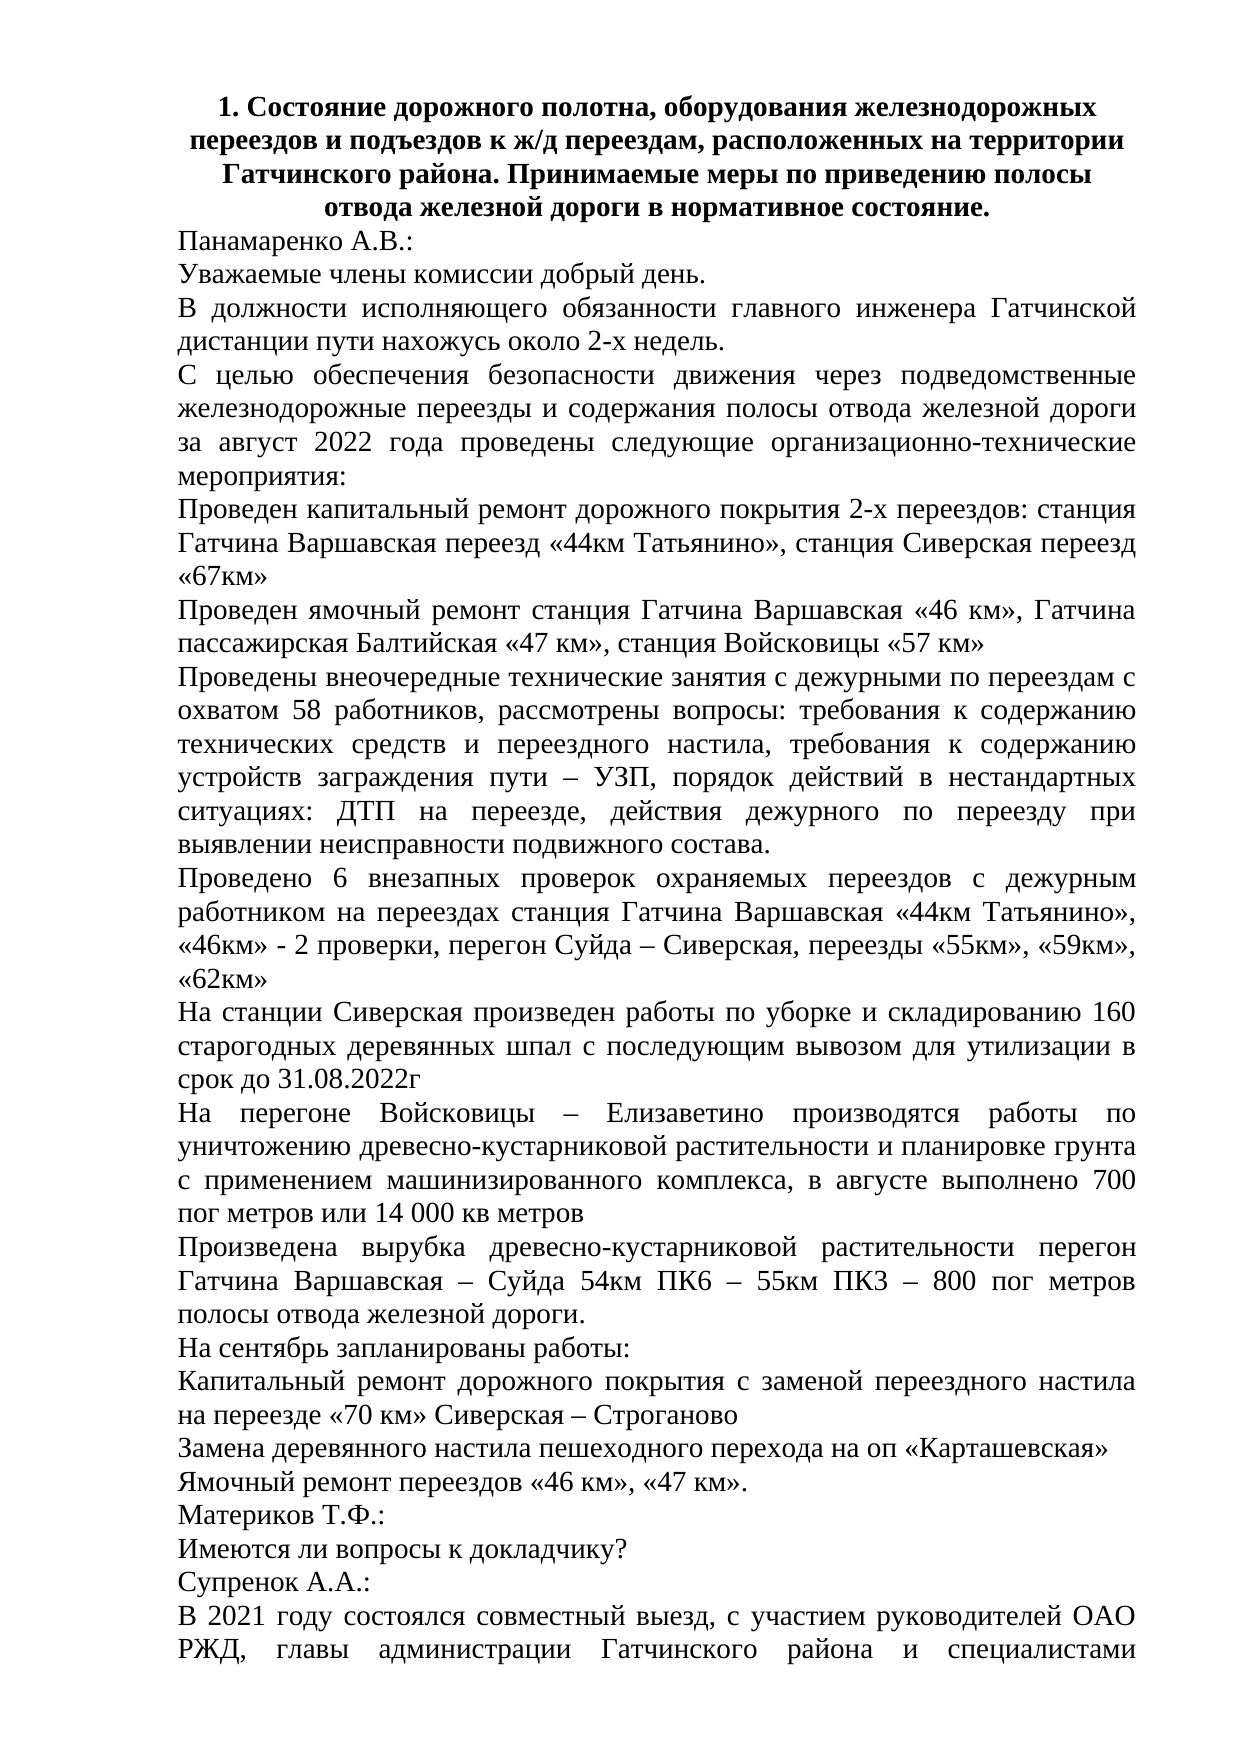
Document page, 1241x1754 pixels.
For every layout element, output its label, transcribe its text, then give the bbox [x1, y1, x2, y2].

text Проведен капитальный ремонт дорожного покрытия 2-х переездов: станция Гатчина Варшавская переезд «44км Татьянино», станция Сиверская переезд «67км» [177, 491, 1137, 592]
text Панамаренко А.В.: [177, 223, 1137, 256]
text На сентябрь запланированы работы: [177, 1330, 1137, 1363]
text Материков Т.Ф.: [177, 1497, 1137, 1531]
text Имеются ли вопросы к докладчику? [177, 1531, 1137, 1564]
text Замена деревянного настила пешеходного перехода на оп «Карташевская» [177, 1430, 1137, 1464]
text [177, 1598, 1137, 1665]
text Проведены внеочередные технические занятия с дежурными по переездам с охватом 58 работников, рассмотрены вопросы: требования к содержанию технических средств и переездного настила, требования к содержанию устройств заграждения пути – УЗП, порядок действий в нестандартных ситуациях: ДТП на переезде, действия дежурного по переезду при выявлении неисправности подвижного состава. [177, 659, 1137, 860]
text Проведено 6 внезапных проверок охраняемых переездов с дежурным работником на переездах станция Гатчина Варшавская «44км Татьянино», «46км» - 2 проверки, перегон Суйда – Сиверская, переезды «55км», «59км», «62км» [177, 860, 1137, 994]
text Уважаемые члены комиссии добрый день. [177, 256, 1137, 290]
text На станции Сиверская произведен работы по уборке и складированию 160 старогодных деревянных шпал с последующим вывозом для утилизации в срок до 31.08.2022г [177, 994, 1137, 1095]
text На перегоне Войсковицы – Елизаветино производятся работы по уничтожению древесно-кустарниковой растительности и планировке грунта с применением машинизированного комплекса, в августе выполнено 700 пог метров или 14 000 кв метров [177, 1095, 1137, 1229]
text Капитальный ремонт дорожного покрытия с заменой переездного настила на переезде «70 км» Сиверская – Строганово [177, 1363, 1137, 1430]
text В должности исполняющего обязанности главного инженера Гатчинской дистанции пути нахожусь около 2-х недель. [177, 290, 1137, 357]
text Произведена вырубка древесно-кустарниковой растительности перегон Гатчина Варшавская – Суйда 54км ПК6 – 55км ПК3 – 800 пог метров полосы отвода железной дороги. [177, 1229, 1137, 1330]
text 1. Состояние дорожного полотна, оборудования железнодорожных переездов и подъездов к ж/д переездам, расположенных на территории Гатчинского района. Принимаемые меры по приведению полосы отвода железной дороги в нормативное состояние. [177, 89, 1137, 223]
text Супренок А.А.: [177, 1564, 1137, 1598]
text Проведен ямочный ремонт станция Гатчина Варшавская «46 км», Гатчина пассажирская Балтийская «47 км», станция Войсковицы «57 км» [177, 592, 1137, 659]
text С целью обеспечения безопасности движения через подведомственные железнодорожные переезды и содержания полосы отвода железной дороги за август 2022 года проведены следующие организационно-технические мероприятия: [177, 357, 1137, 491]
text Ямочный ремонт переездов «46 км», «47 км». [177, 1464, 1137, 1497]
